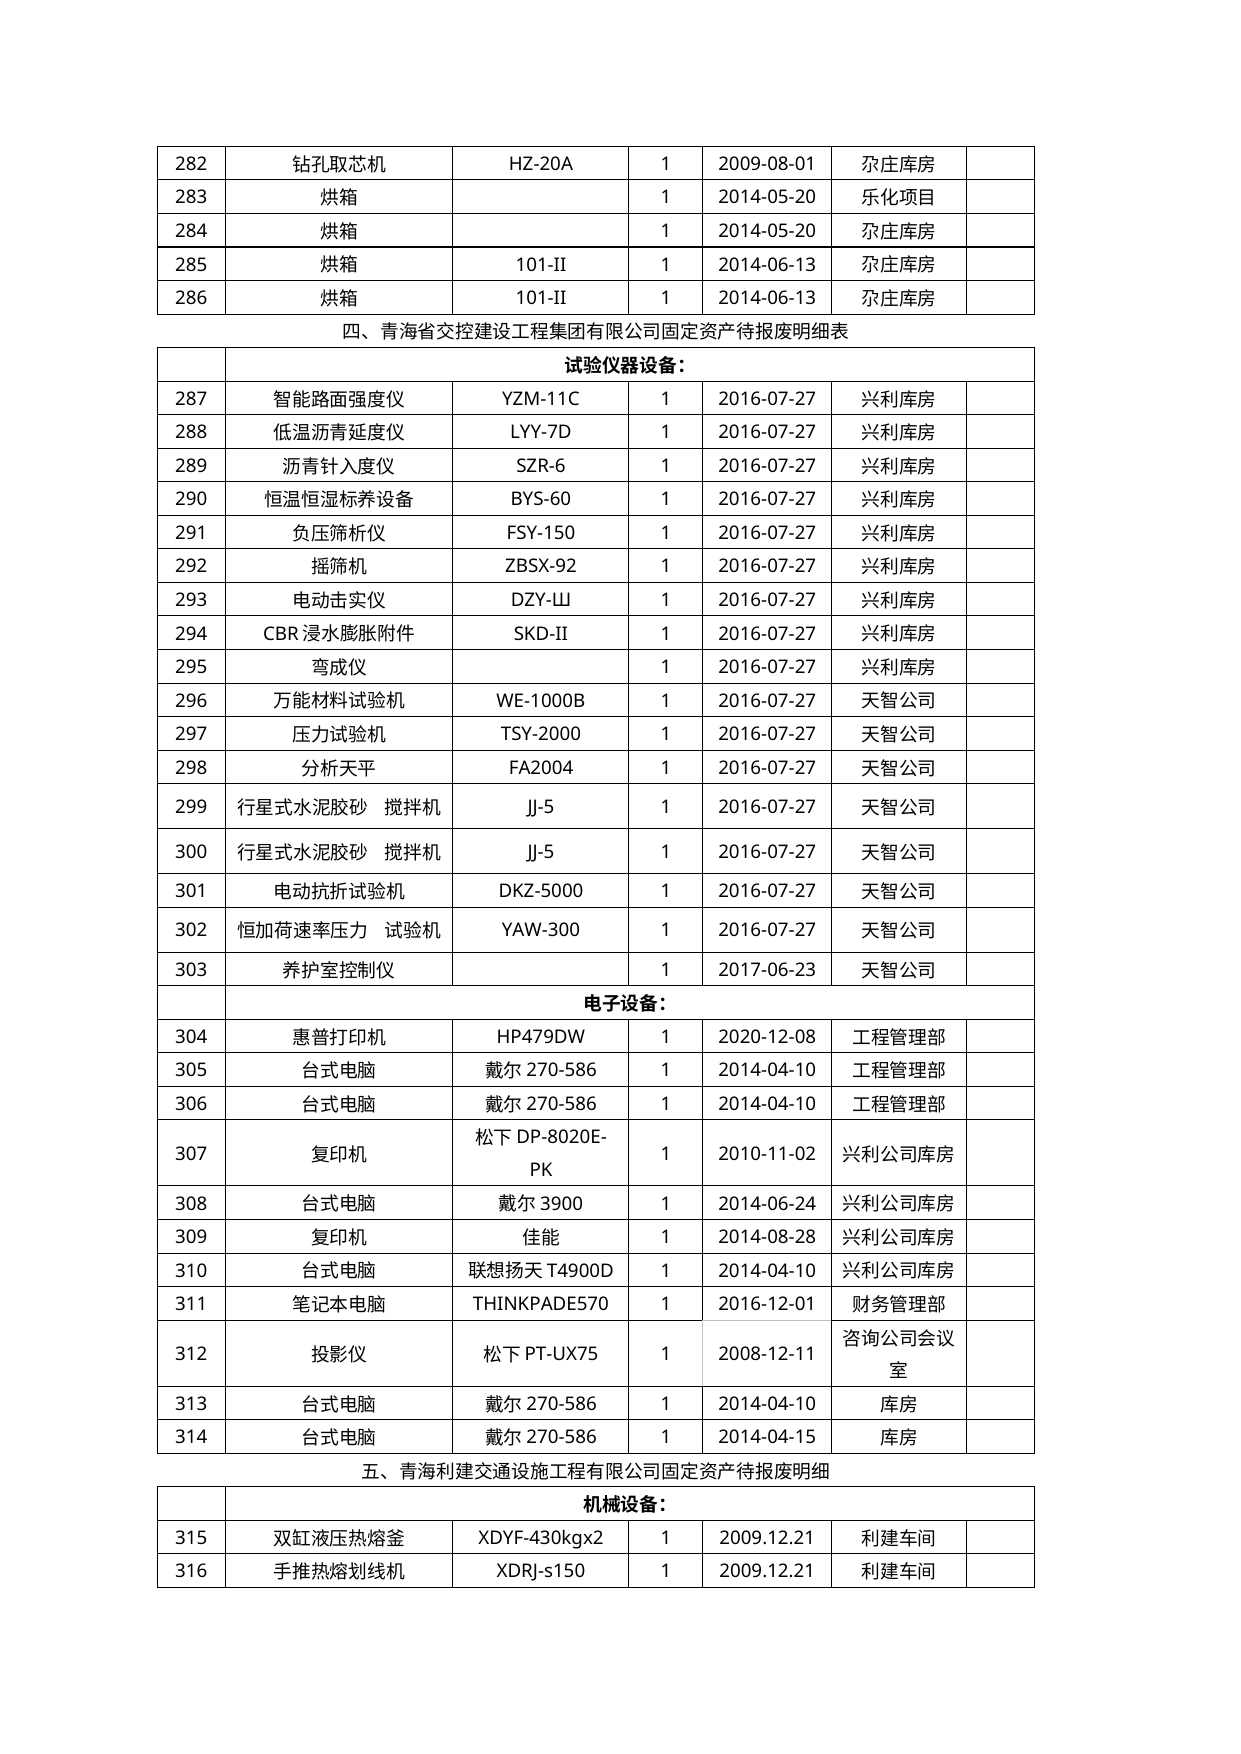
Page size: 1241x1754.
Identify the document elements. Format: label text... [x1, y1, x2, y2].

table_cell 松下DP-8020E-PK [453, 1120, 628, 1185]
table_cell 316 [158, 1554, 225, 1587]
table_cell 兴利库房 [832, 516, 966, 548]
table_cell 311 [158, 1287, 225, 1319]
table_cell 282 [158, 147, 225, 179]
table_cell [967, 583, 1034, 615]
table_cell 2016-07-27 [703, 717, 831, 749]
table_cell 天智公司 [832, 684, 966, 716]
table_cell 复印机 [226, 1120, 452, 1185]
table_cell [967, 1554, 1034, 1587]
table_cell [158, 986, 225, 1019]
table_cell [967, 784, 1034, 828]
table_cell 302 [158, 908, 225, 952]
table_cell 308 [158, 1186, 225, 1219]
table_cell 1 [629, 1521, 702, 1553]
table_cell 314 [158, 1420, 225, 1453]
table_cell 2014-06-13 [703, 248, 831, 280]
table_cell 松下PT-UX75 [453, 1321, 628, 1386]
table_cell 尕庄库房 [832, 281, 966, 313]
table_cell 1 [629, 751, 702, 783]
table_cell 1 [629, 650, 702, 682]
table_cell 兴利公司库房 [832, 1120, 966, 1185]
table_cell 天智公司 [832, 908, 966, 952]
table_cell 1 [629, 449, 702, 481]
table_cell 台式电脑 [226, 1186, 452, 1219]
table_cell DZY-Ш [453, 583, 628, 615]
table_cell 兴利库房 [832, 650, 966, 682]
table_cell 297 [158, 717, 225, 749]
table_cell 2014-04-10 [703, 1053, 831, 1086]
table_cell 工程管理部 [832, 1087, 966, 1119]
table_cell 弯成仪 [226, 650, 452, 682]
table_cell 1 [629, 953, 702, 985]
table_cell 台式电脑 [226, 1087, 452, 1119]
table_cell 2016-07-27 [703, 482, 831, 515]
table_cell 2016-07-27 [703, 751, 831, 783]
table_cell 285 [158, 248, 225, 280]
table_cell 1 [629, 382, 702, 414]
table_cell [967, 382, 1034, 414]
table_cell 2016-07-27 [703, 549, 831, 582]
table_cell 1 [629, 874, 702, 907]
table_cell 智能路面强度仪 [226, 382, 452, 414]
table_cell 310 [158, 1254, 225, 1286]
table_cell [967, 248, 1034, 280]
table_cell 2014-04-15 [703, 1420, 831, 1453]
table_cell 2016-07-27 [703, 829, 831, 873]
table_cell [967, 449, 1034, 481]
table_cell 兴利库房 [832, 549, 966, 582]
table_cell 1 [629, 583, 702, 615]
table_cell 工程管理部 [832, 1053, 966, 1086]
table_cell 四、青海省交控建设工程集团有限公司固定资产待报废明细表 [157, 315, 1035, 347]
table_cell 尕庄库房 [832, 147, 966, 179]
table_cell CBR浸水膨胀附件 [226, 616, 452, 649]
table_cell TSY-2000 [453, 717, 628, 749]
table_cell 投影仪 [226, 1321, 452, 1386]
table_cell 313 [158, 1387, 225, 1419]
table_cell YZM-11C [453, 382, 628, 414]
table_cell [967, 415, 1034, 448]
table_cell 1 [629, 908, 702, 952]
table_cell 295 [158, 650, 225, 682]
table_cell 库房 [832, 1420, 966, 1453]
table_cell [967, 147, 1034, 179]
table_cell [967, 482, 1034, 515]
table_cell FSY-150 [453, 516, 628, 548]
table_cell 307 [158, 1120, 225, 1185]
table_cell 双缸液压热熔釜 [226, 1521, 452, 1553]
table_cell SKD-II [453, 616, 628, 649]
table_cell 兴利公司库房 [832, 1186, 966, 1219]
table_cell 1 [629, 180, 702, 213]
table_cell 101-II [453, 248, 628, 280]
table_cell 手推热熔划线机 [226, 1554, 452, 1587]
table_cell HP479DW [453, 1020, 628, 1052]
table_cell [967, 908, 1034, 952]
table_cell 290 [158, 482, 225, 515]
table_cell 兴利公司库房 [832, 1254, 966, 1286]
table_cell 296 [158, 684, 225, 716]
table_cell 294 [158, 616, 225, 649]
table_cell 2014-05-20 [703, 214, 831, 246]
table_cell 288 [158, 415, 225, 448]
table_cell [967, 874, 1034, 907]
table_cell 2014-06-13 [703, 281, 831, 313]
table_cell 2016-07-27 [703, 415, 831, 448]
table_cell [967, 1120, 1034, 1185]
table_cell [158, 348, 225, 381]
table_cell 2016-07-27 [703, 382, 831, 414]
table_cell 1 [629, 829, 702, 873]
table_cell 2009-08-01 [703, 147, 831, 179]
table_cell 烘箱 [226, 248, 452, 280]
table_cell [453, 180, 628, 213]
table_cell ZBSX-92 [453, 549, 628, 582]
table_cell 恒温恒湿标养设备 [226, 482, 452, 515]
table_cell 兴利公司库房 [832, 1220, 966, 1252]
table_cell [967, 214, 1034, 246]
table_cell 2016-07-27 [703, 908, 831, 952]
table_cell 1 [629, 1254, 702, 1286]
table_cell 1 [629, 717, 702, 749]
table_cell 戴尔3900 [453, 1186, 628, 1219]
table_cell [967, 717, 1034, 749]
table_cell 尕庄库房 [832, 248, 966, 280]
table_cell 惠普打印机 [226, 1020, 452, 1052]
table_cell THINKPADE570 [453, 1287, 628, 1319]
table_cell 300 [158, 829, 225, 873]
table_cell 1 [629, 1287, 702, 1319]
table_cell 1 [629, 1387, 702, 1419]
table_cell 1 [629, 1087, 702, 1119]
table_cell [158, 1487, 225, 1520]
table_cell 压力试验机 [226, 717, 452, 749]
table_cell 2014-04-10 [703, 1387, 831, 1419]
table_cell 电动抗折试验机 [226, 874, 452, 907]
table_cell 养护室控制仪 [226, 953, 452, 985]
table_cell [453, 953, 628, 985]
table_cell 1 [629, 281, 702, 313]
table_cell [967, 650, 1034, 682]
table_cell FA2004 [453, 751, 628, 783]
table_cell 库房 [832, 1387, 966, 1419]
table_cell 2014-04-10 [703, 1254, 831, 1286]
table_cell 尕庄库房 [832, 214, 966, 246]
table_cell 电动击实仪 [226, 583, 452, 615]
table_cell 312 [158, 1321, 225, 1386]
table_cell 1 [629, 415, 702, 448]
table_cell BYS-60 [453, 482, 628, 515]
table_cell 天智公司 [832, 751, 966, 783]
table_cell [967, 1521, 1034, 1553]
table_cell 机械设备： [226, 1487, 1034, 1520]
table_cell 天智公司 [832, 717, 966, 749]
table_cell [453, 214, 628, 246]
table_cell 负压筛析仪 [226, 516, 452, 548]
table_cell 293 [158, 583, 225, 615]
table_cell 2016-07-27 [703, 784, 831, 828]
table_cell 摇筛机 [226, 549, 452, 582]
table_cell 五、青海利建交通设施工程有限公司固定资产待报废明细 [157, 1454, 1035, 1486]
table_cell 低温沥青延度仪 [226, 415, 452, 448]
table_cell 利建车间 [832, 1554, 966, 1587]
table_cell 兴利库房 [832, 382, 966, 414]
table_cell 沥青针入度仪 [226, 449, 452, 481]
table_cell 天智公司 [832, 784, 966, 828]
table_cell 兴利库房 [832, 616, 966, 649]
table_cell 304 [158, 1020, 225, 1052]
table_cell 286 [158, 281, 225, 313]
table_cell [967, 829, 1034, 873]
table_cell 万能材料试验机 [226, 684, 452, 716]
table_cell 292 [158, 549, 225, 582]
table_cell 2017-06-23 [703, 953, 831, 985]
table_cell XDRJ-s150 [453, 1554, 628, 1587]
table_cell 兴利库房 [832, 482, 966, 515]
table_cell 戴尔270-586 [453, 1387, 628, 1419]
table_cell 咨询公司会议室 [832, 1321, 966, 1386]
table_cell 恒加荷速率压力 试验机 [226, 908, 452, 952]
table_cell 2016-12-01 [703, 1287, 831, 1319]
table_cell 2009.12.21 [703, 1521, 831, 1553]
table_cell 1 [629, 516, 702, 548]
table_cell 283 [158, 180, 225, 213]
table_cell 试验仪器设备： [226, 348, 1034, 381]
table_cell 戴尔270-586 [453, 1420, 628, 1453]
table_cell 1 [629, 248, 702, 280]
table_cell DKZ-5000 [453, 874, 628, 907]
table_cell 1 [629, 1186, 702, 1219]
table_cell 笔记本电脑 [226, 1287, 452, 1319]
table_cell 1 [629, 482, 702, 515]
table_cell YAW-300 [453, 908, 628, 952]
table_cell [967, 1420, 1034, 1453]
table_cell 台式电脑 [226, 1053, 452, 1086]
table_cell [967, 281, 1034, 313]
table_cell 305 [158, 1053, 225, 1086]
table_cell 天智公司 [832, 829, 966, 873]
table_cell 烘箱 [226, 180, 452, 213]
table_cell 101-II [453, 281, 628, 313]
table_cell 1 [629, 1420, 702, 1453]
table_cell 工程管理部 [832, 1020, 966, 1052]
table_cell 1 [629, 784, 702, 828]
table_cell 利建车间 [832, 1521, 966, 1553]
table_cell 299 [158, 784, 225, 828]
table_cell 303 [158, 953, 225, 985]
table_cell 309 [158, 1220, 225, 1252]
table_cell 284 [158, 214, 225, 246]
table_cell 2016-07-27 [703, 516, 831, 548]
table_cell 1 [629, 616, 702, 649]
table_cell 1 [629, 214, 702, 246]
table_cell 1 [629, 147, 702, 179]
table_cell 291 [158, 516, 225, 548]
table_cell 电子设备： [226, 986, 1034, 1019]
table_cell 1 [629, 1554, 702, 1587]
table_cell JJ-5 [453, 829, 628, 873]
table_cell JJ-5 [453, 784, 628, 828]
table_cell 戴尔270-586 [453, 1087, 628, 1119]
table_cell [967, 751, 1034, 783]
table_cell 1 [629, 1220, 702, 1252]
table_cell 2008-12-11 [703, 1321, 831, 1386]
table_cell [967, 516, 1034, 548]
table_cell SZR-6 [453, 449, 628, 481]
table_cell 2016-07-27 [703, 650, 831, 682]
table_cell 兴利库房 [832, 583, 966, 615]
table_cell [967, 1020, 1034, 1052]
table_cell 1 [629, 549, 702, 582]
table_cell 2010-11-02 [703, 1120, 831, 1185]
table_cell 兴利库房 [832, 415, 966, 448]
table_cell 天智公司 [832, 874, 966, 907]
table_cell 行星式水泥胶砂 搅拌机 [226, 829, 452, 873]
table_cell [967, 684, 1034, 716]
table_cell 行星式水泥胶砂 搅拌机 [226, 784, 452, 828]
table_cell [967, 549, 1034, 582]
table_cell 2016-07-27 [703, 583, 831, 615]
table_cell [967, 180, 1034, 213]
table_cell 联想扬天T4900D [453, 1254, 628, 1286]
table_cell 2016-07-27 [703, 449, 831, 481]
table_cell 台式电脑 [226, 1387, 452, 1419]
table_cell 315 [158, 1521, 225, 1553]
table_cell XDYF-430kgx2 [453, 1521, 628, 1553]
table_cell 佳能 [453, 1220, 628, 1252]
table_cell 2009.12.21 [703, 1554, 831, 1587]
table_cell 1 [629, 1120, 702, 1185]
table_cell [967, 1254, 1034, 1286]
table_cell 烘箱 [226, 214, 452, 246]
table_cell 1 [629, 1020, 702, 1052]
table_cell 天智公司 [832, 953, 966, 985]
table_cell 分析天平 [226, 751, 452, 783]
table_cell LYY-7D [453, 415, 628, 448]
table_cell 1 [629, 1321, 702, 1386]
table_cell [967, 1087, 1034, 1119]
table_cell [967, 953, 1034, 985]
table_cell [967, 616, 1034, 649]
table_cell 287 [158, 382, 225, 414]
table_cell 钻孔取芯机 [226, 147, 452, 179]
table_cell [967, 1220, 1034, 1252]
table_cell 2016-07-27 [703, 874, 831, 907]
table_cell [967, 1287, 1034, 1319]
table_cell 2020-12-08 [703, 1020, 831, 1052]
table_cell 乐化项目 [832, 180, 966, 213]
table_cell [967, 1186, 1034, 1219]
table_cell [453, 650, 628, 682]
table_cell [967, 1387, 1034, 1419]
table_cell 306 [158, 1087, 225, 1119]
table_cell 1 [629, 684, 702, 716]
table_cell 2014-05-20 [703, 180, 831, 213]
table_cell WE-1000B [453, 684, 628, 716]
table_cell 台式电脑 [226, 1254, 452, 1286]
table_cell 289 [158, 449, 225, 481]
table_cell 2016-07-27 [703, 616, 831, 649]
table_cell 2016-07-27 [703, 684, 831, 716]
table_cell 298 [158, 751, 225, 783]
table_cell [967, 1321, 1034, 1386]
table_cell HZ-20A [453, 147, 628, 179]
table_cell 2014-06-24 [703, 1186, 831, 1219]
table_cell [967, 1053, 1034, 1086]
table_cell 1 [629, 1053, 702, 1086]
table_cell 2014-04-10 [703, 1087, 831, 1119]
table_cell 301 [158, 874, 225, 907]
table_cell 兴利库房 [832, 449, 966, 481]
table_cell 戴尔270-586 [453, 1053, 628, 1086]
table_cell 台式电脑 [226, 1420, 452, 1453]
table_cell 2014-08-28 [703, 1220, 831, 1252]
table_cell 烘箱 [226, 281, 452, 313]
table_cell 财务管理部 [832, 1287, 966, 1319]
table_cell 复印机 [226, 1220, 452, 1252]
